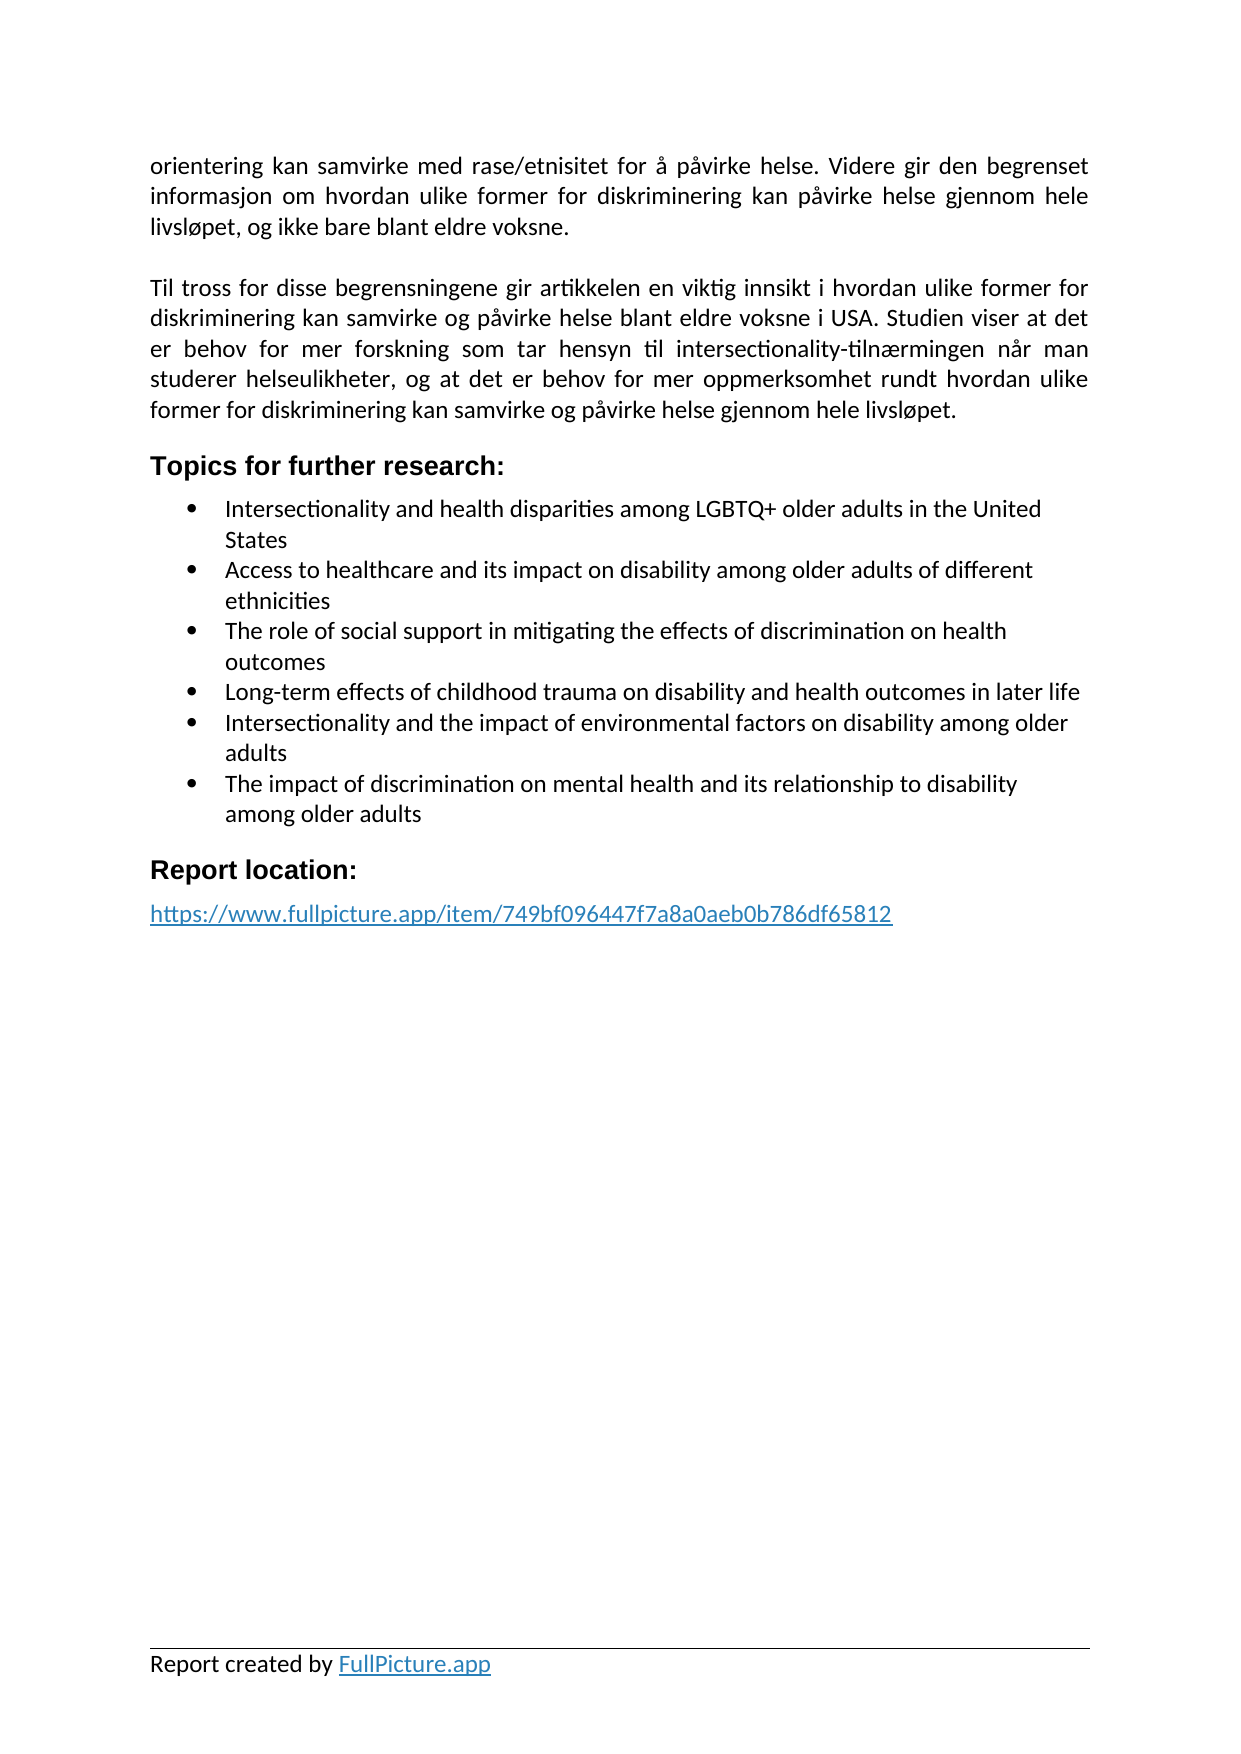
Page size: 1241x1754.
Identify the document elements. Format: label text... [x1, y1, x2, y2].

list Intersectionality and the impact of environmental factors on disability among older adults [187, 707, 1090, 768]
list The role of social support in mitigating the effects of discrimination on health outcomes [187, 616, 1090, 677]
text Til tross for disse begrensningene gir artikkelen en viktig innsikt i hvordan ulike former for diskriminering kan samvirke og påvirke helse blant eldre voksne i USA. Studien viser at det er behov for mer forskning som tar hensyn til intersectionality-tilnærmingen når man studerer helseulikheter, og at det er behov for mer oppmerksomhet rundt hvordan ulike former for diskriminering kan samvirke og påvirke helse gjennom hele livsløpet. [150, 272, 1090, 425]
text https://www.fullpicture.app/item/749bf096447f7a8a0aeb0b786df65812 [150, 898, 1090, 928]
list Long-term effects of childhood trauma on disability and health outcomes in later life [187, 677, 1090, 707]
subtitle Topics for further research: [150, 450, 1090, 481]
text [150, 150, 1090, 242]
subtitle Report location: [150, 854, 1090, 885]
list The impact of discrimination on mental health and its relationship to disability among older adults [187, 768, 1090, 829]
list Intersectionality and health disparities among LGBTQ+ older adults in the United States [187, 493, 1090, 554]
list Access to healthcare and its impact on disability among older adults of different ethnicities [187, 554, 1090, 616]
